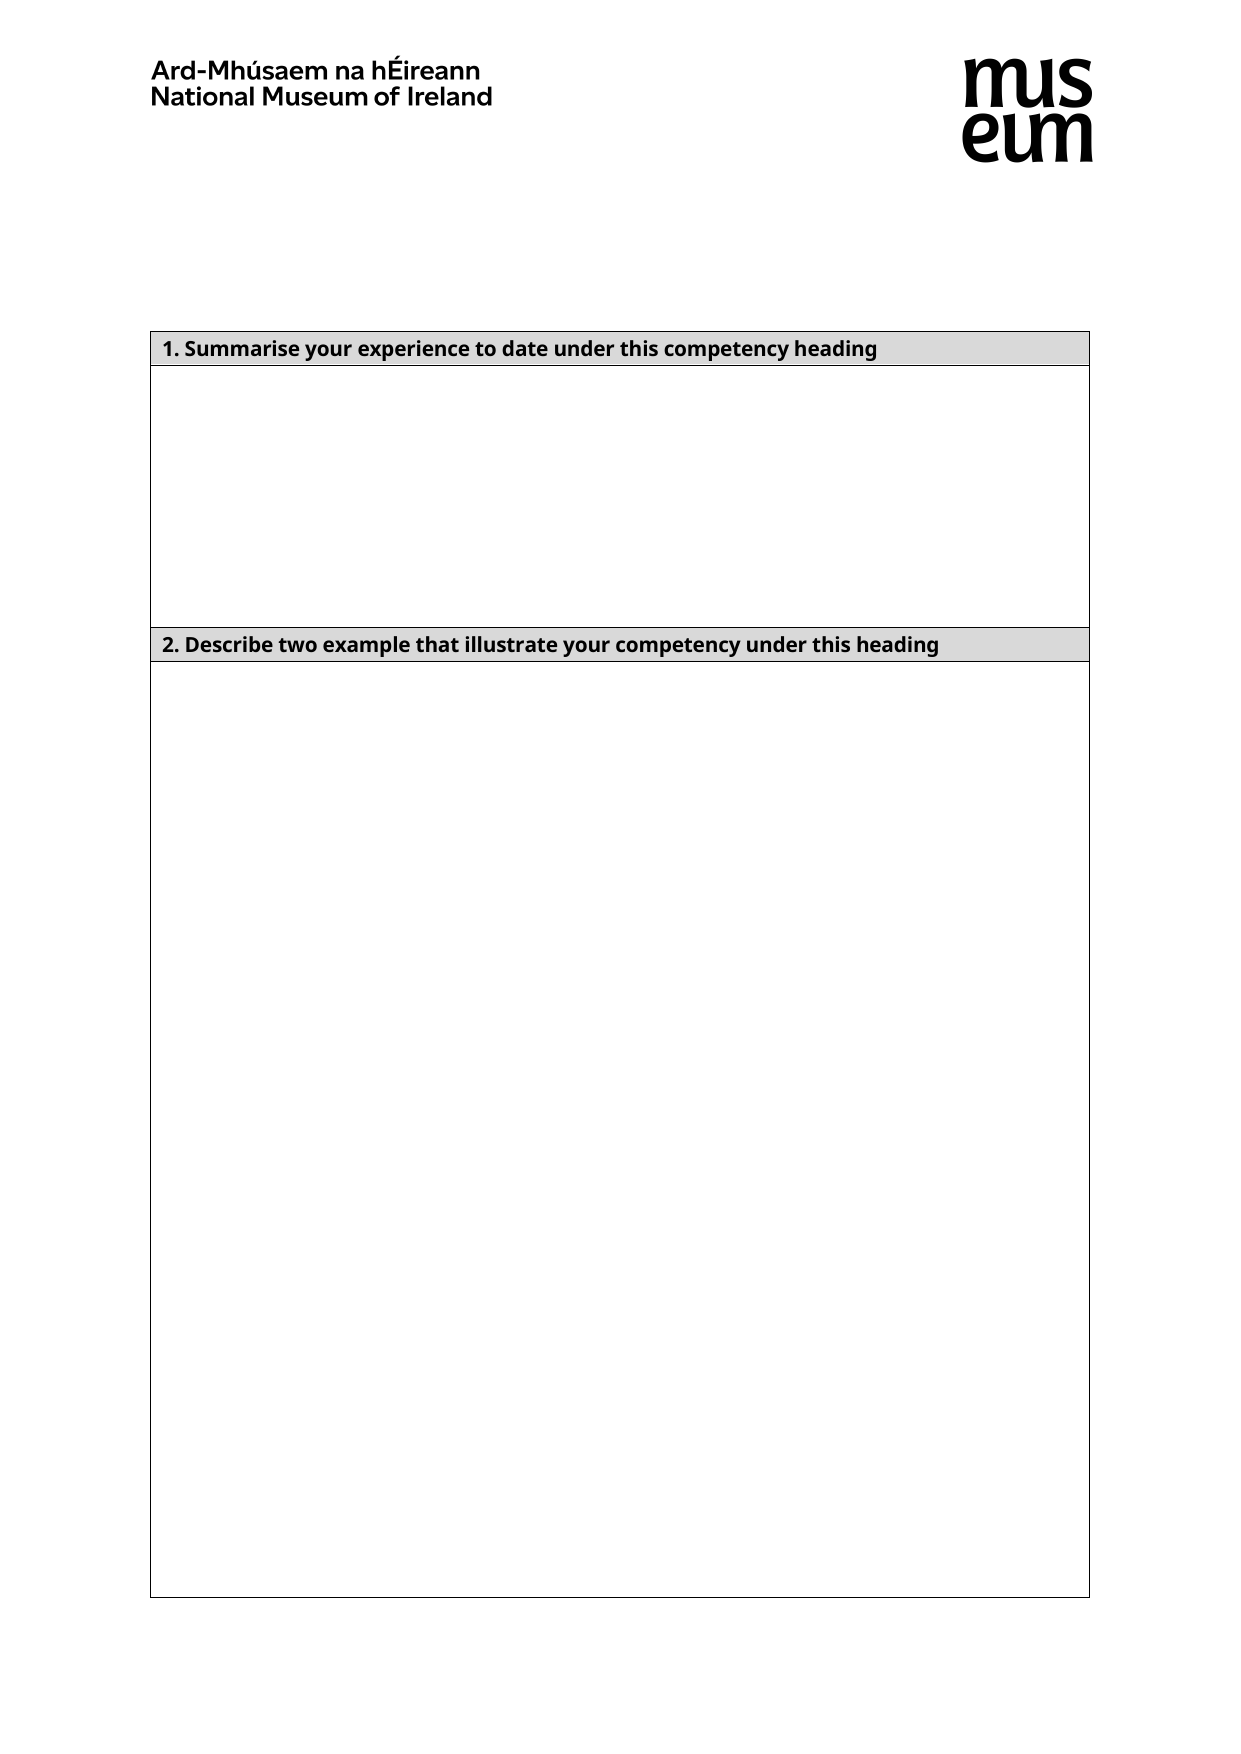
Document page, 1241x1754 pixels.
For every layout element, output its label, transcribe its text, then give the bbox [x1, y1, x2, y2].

table_cell 2. Describe two example that illustrate your competency under this heading [151, 628, 1089, 661]
table_cell [151, 366, 1089, 627]
table_cell [151, 662, 1089, 1597]
picture [146, 53, 495, 114]
picture [960, 56, 1094, 165]
table_header 1. Summarise your experience to date under this competency heading [151, 332, 1089, 364]
